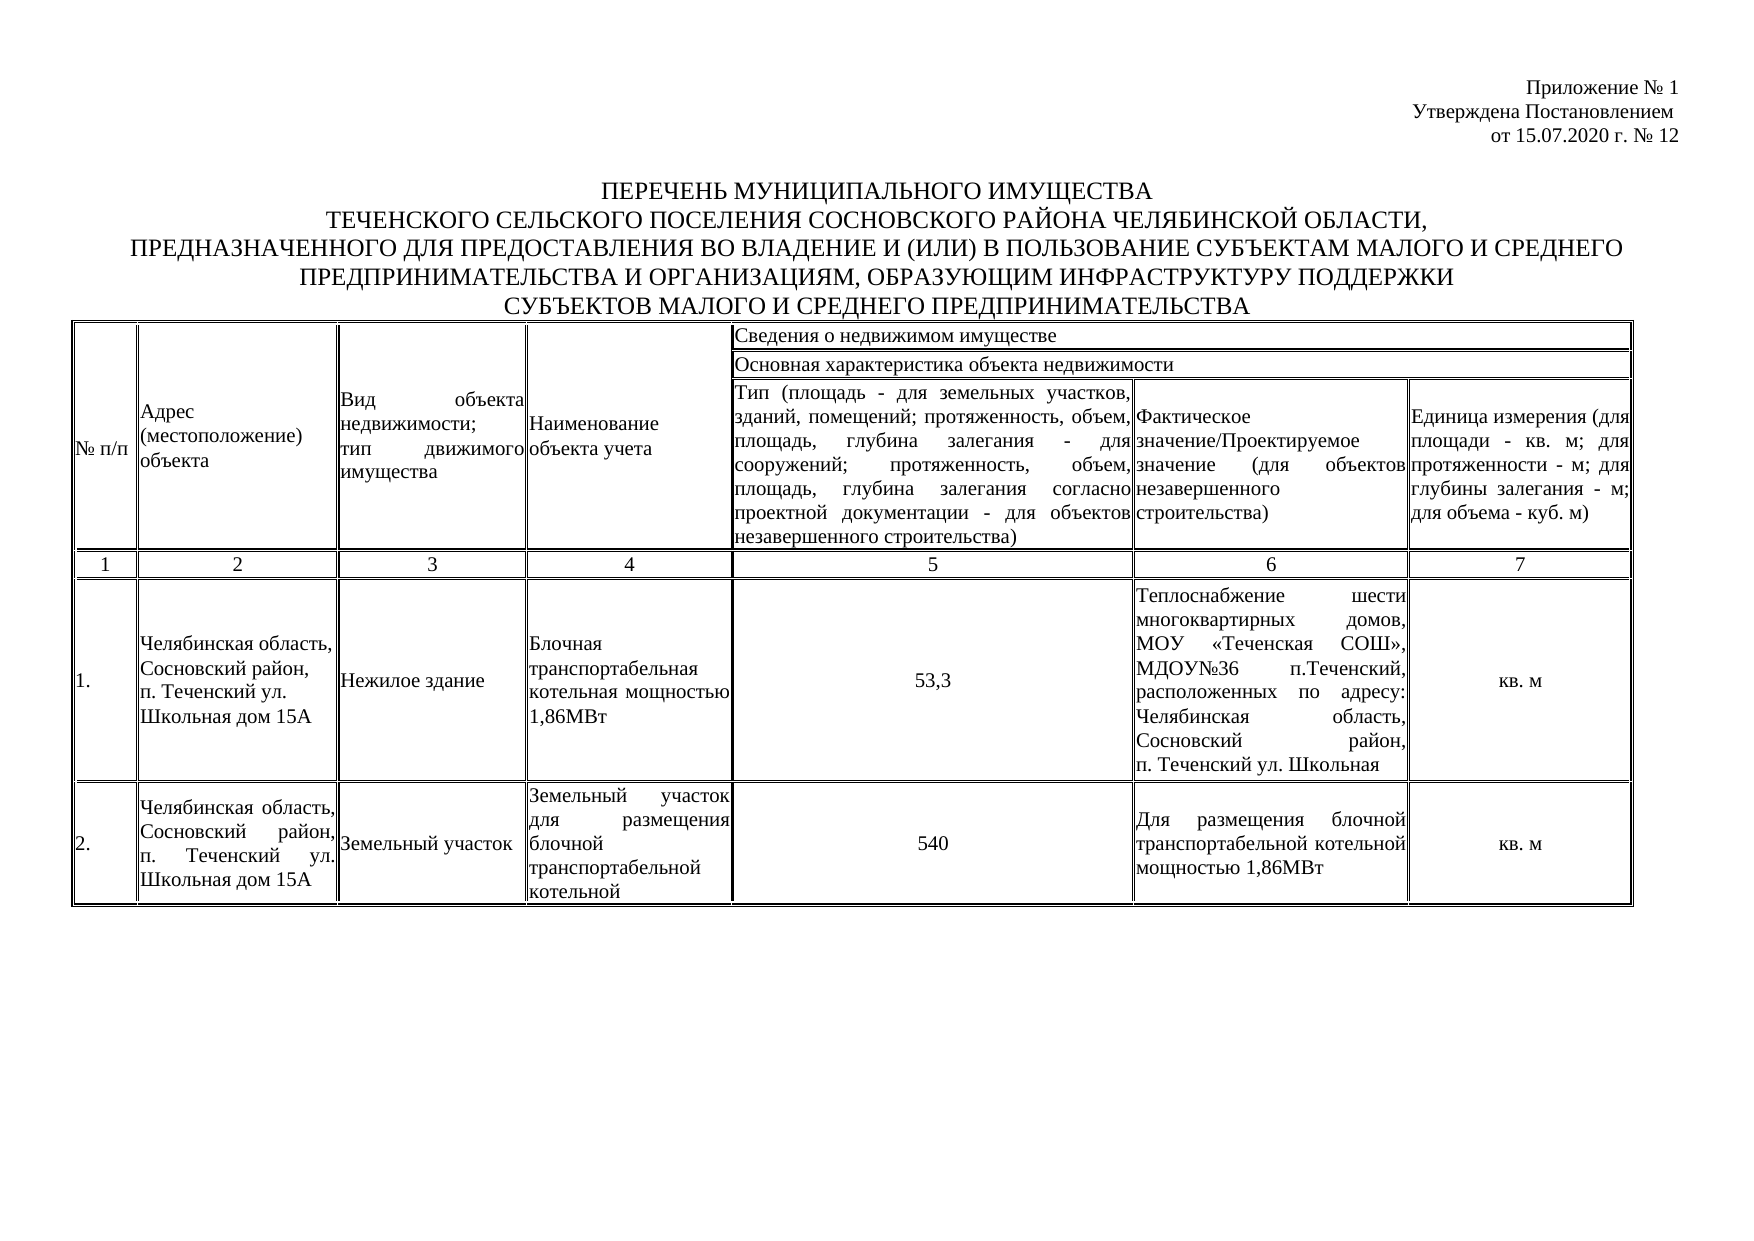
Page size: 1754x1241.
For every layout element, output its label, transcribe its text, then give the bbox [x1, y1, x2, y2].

table_cell Земельный участок для размещения блочной транспортабельной котельной [527, 783, 732, 903]
table_header № п/п [75, 323, 137, 548]
table_cell 4 [528, 552, 731, 576]
table_cell 6 [1135, 552, 1407, 576]
table_cell Теплоснабжение шести многоквартирных домов, МОУ «Теченская СОШ», МДОУ№36 п.Теченский, расположенных по адресу: Челябинская область, Сосновский район, п. Теченский ул. Школьная [1135, 580, 1407, 779]
text теченского сельского поселения Сосновского района Челябинской области, [75, 205, 1679, 233]
text Приложение № 1 [75, 75, 1679, 99]
table_header Вид объекта недвижимости; тип движимого имущества [338, 323, 527, 548]
table_cell Нежилое здание [340, 580, 525, 779]
table_cell 3 [340, 552, 525, 576]
table_cell 7 [1410, 548, 1631, 576]
table_cell кв. м [1409, 780, 1631, 903]
text Утверждена Постановлением [75, 99, 1679, 123]
table_cell Земельный участок [338, 783, 527, 903]
table_header Сведения о недвижимом имуществе [732, 323, 1630, 348]
table_cell Челябинская область, Сосновский район, п. Теченский ул. Школьная дом 15А [138, 780, 338, 903]
table_cell 1. [75, 576, 136, 779]
table_header Наименование объекта учета [527, 321, 732, 548]
table_cell кв. м [1410, 576, 1631, 779]
table_header Адрес (местоположение) объекта [138, 321, 338, 548]
table_cell Основная характеристика объекта недвижимости [734, 348, 1631, 376]
table_cell 2. [75, 780, 137, 903]
table_cell Блочная транспортабельная котельная мощностью 1,86МВт [528, 580, 731, 779]
text СУБЪЕКТОВ МАЛОГО И СРЕДНЕГО ПРЕДПРИНИМАТЕЛЬСТВА [75, 291, 1679, 320]
table_cell 1 [75, 548, 136, 576]
table_cell 53,3 [734, 580, 1132, 779]
table_cell 2 [139, 552, 336, 576]
table_cell Фактическое значение/Проектируемое значение (для объектов незавершенного строительства) [1135, 380, 1407, 548]
text ПРЕДНАЗНАЧЕННОГО ДЛЯ ПРЕДОСТАВЛЕНИЯ ВО ВЛАДЕНИЕ И (ИЛИ) В ПОЛЬЗОВАНИЕ СУБЪЕКТАМ МАЛОГО И СРЕДНЕГО ПРЕДПРИНИМАТЕЛЬСТВА И ОРГАНИЗАЦИЯМ, ОБРАЗУЮЩИМ ИНФРАСТРУКТУРУ ПОДДЕРЖКИ [75, 233, 1679, 291]
table_cell Единица измерения (для площади - кв. м; для протяженности - м; для глубины залегания - м; для объема - куб. м) [1409, 376, 1631, 548]
table_cell Тип (площадь - для земельных участков, зданий, помещений; протяженность, объем, площадь, глубина залегания - для сооружений; протяженность, объем, площадь, глубина залегания согласно проектной документации - для объектов незавершенного строительства) [734, 380, 1132, 548]
table_cell 5 [734, 552, 1132, 576]
text от 15.07.2020 г. № 12 [75, 123, 1679, 147]
text ПЕРЕЧЕНЬ МУНИЦИПАЛЬНОГО ИМУЩЕСТВА [75, 176, 1679, 205]
table_cell Челябинская область, Сосновский район, п. Теченский ул. Школьная дом 15А [139, 580, 336, 779]
table_cell Для размещения блочной транспортабельной котельной мощностью 1,86МВт [1134, 783, 1408, 903]
table_cell 540 [732, 783, 1133, 903]
